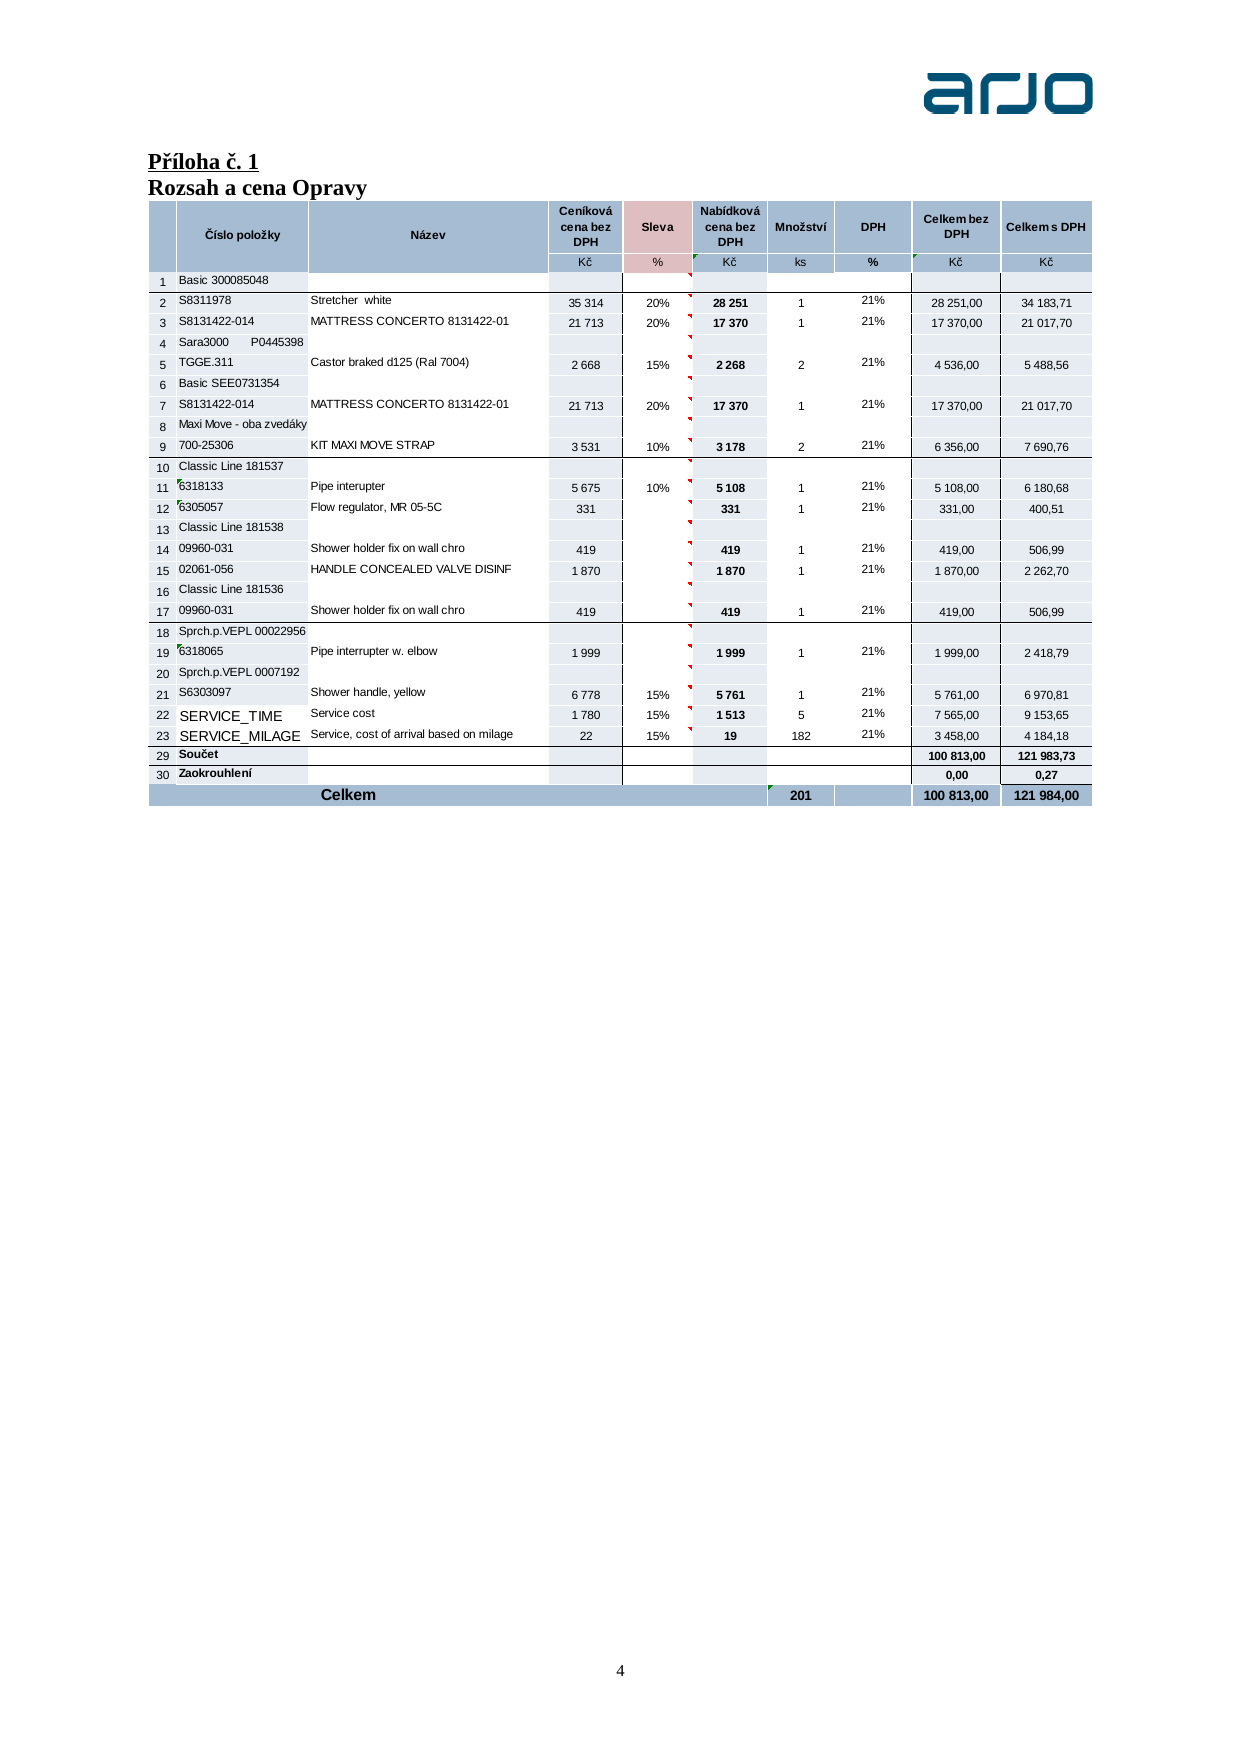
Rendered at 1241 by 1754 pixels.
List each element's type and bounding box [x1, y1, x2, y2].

picture [966, 73, 986, 114]
picture [1053, 82, 1085, 104]
picture [923, 73, 964, 95]
picture [989, 73, 1028, 114]
picture [1084, 108, 1093, 114]
picture [923, 107, 933, 114]
picture [1027, 73, 1054, 114]
picture [933, 97, 964, 114]
